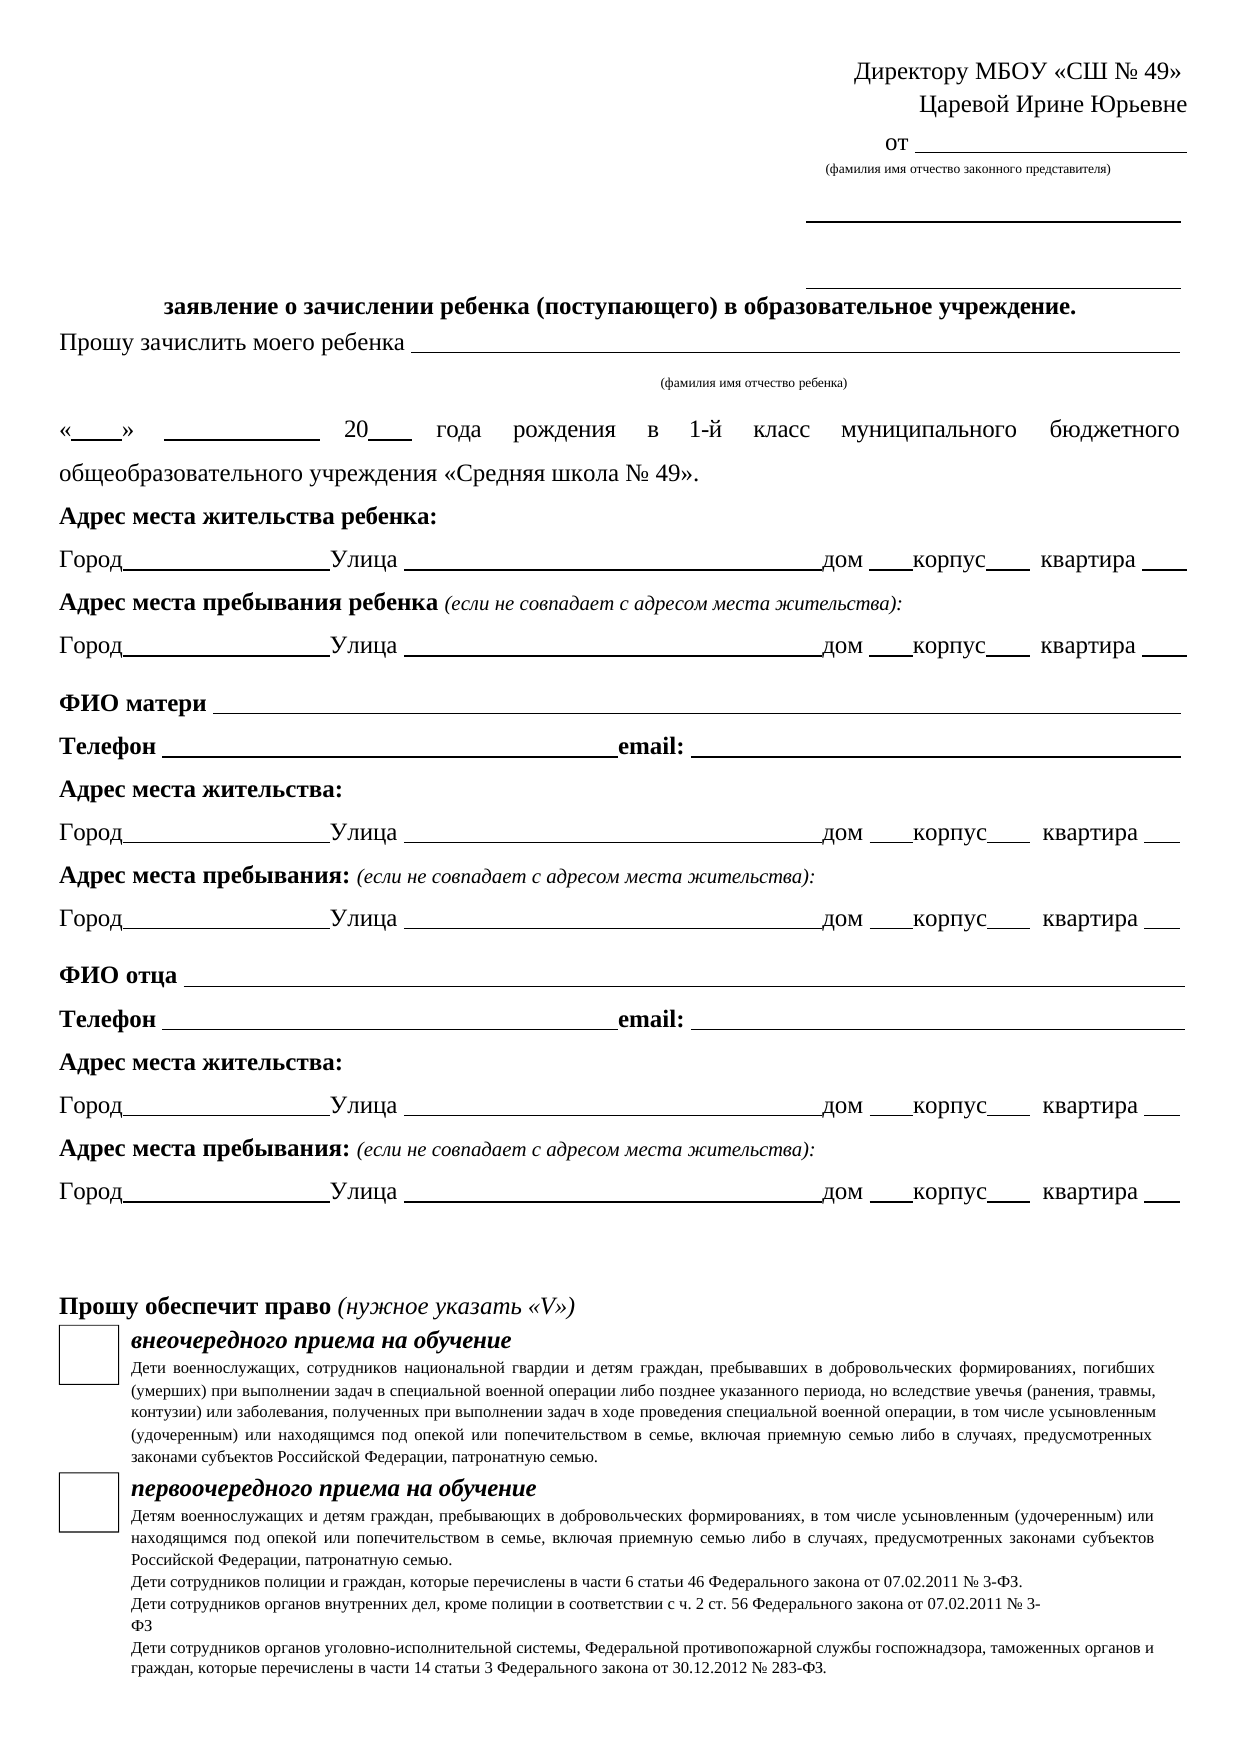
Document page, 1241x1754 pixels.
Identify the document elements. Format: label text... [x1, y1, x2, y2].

text (фамилия имя отчество законного представителя) [44, 160, 1111, 176]
subtitle Адрес места жительства ребенка: [59, 501, 1196, 530]
text Город Улица дом корпус квартира [59, 818, 1196, 846]
text Адрес места пребывания: (если не совпадает с адресом места жительства): [59, 861, 1196, 889]
subtitle ФИО отца Телефон email: Адрес места жительства: [59, 961, 1187, 1076]
text Директору МБОУ «СШ № 49» [44, 56, 1182, 85]
text Город Улица дом корпус квартира [59, 1176, 1196, 1205]
text Царевой Ирине Юрьевне [801, 89, 1187, 118]
subtitle заявление о зачислении ребенка (поступающего) в образовательное учреждение. [44, 291, 1196, 319]
text от [801, 127, 1187, 156]
table_header внеочередного приема на обучение Дети военнослужащих, сотрудников национальной гвардии и детям граждан, пребывавших в добровольческих формированиях, погибших (умерших) при выполнении задач в специальной военной операции либо позднее указанного периода, но вследствие увечья (ранения, травмы, контузии) или заболевания, полученных при выполнении задач в ходе проведения специальной военной операции, в том числе усыновленным (удочеренным) или находящимся под опекой или попечительством в семье, включая приемную семью либо в случаях, предусмотренных законами субъектов Российской Федерации, патронатную семью. [126, 1327, 1162, 1470]
text « » 20 года рождения в 1-й класс муниципального бюджетного общеобразовательного учреждения «Средняя школа № 49». [59, 414, 1181, 486]
text Город Улица дом корпус квартира [59, 1091, 1196, 1119]
text Прошу зачислить моего ребенка [44, 327, 1195, 356]
text Город Улица дом корпус квартира [59, 544, 1196, 573]
text Город Улица дом корпус квартира [59, 903, 1196, 932]
table_cell первоочередного приема на обучение Детям военнослужащих и детям граждан, пребывающих в добровольческих формированиях, в том числе усыновленным (удочеренным) или находящимся под опекой или попечительством в семье, включая приемную семью либо в случаях, предусмотренных законами субъектов Российской Федерации, патронатную семью. Дети сотрудников полиции и граждан, которые перечислены в части 6 статьи 46 Федерального закона от 07.02.2011 № 3-ФЗ. Дети сотрудников органов внутренних дел, кроме полиции в соответствии с ч. 2 ст. 56 Федерального закона от 07.02.2011 № 3-ФЗ Дети сотрудников органов уголовно-исполнительной системы, Федеральной противопожарной службы госпожнадзора, таможенных органов и граждан, которые перечислены в части 14 статьи 3 Федерального закона от 30.12.2012 № 283-ФЗ. [126, 1470, 1162, 1677]
text Адрес места пребывания: (если не совпадает с адресом места жительства): [59, 1133, 1196, 1162]
subtitle ФИО матери Телефон email: Адрес места жительства: [59, 688, 1185, 803]
text Адрес места пребывания ребенка (если не совпадает с адресом места жительства): [59, 587, 1196, 616]
text Прошу обеспечит право (нужное указать «V») [59, 1291, 1196, 1320]
text Город Улица дом корпус квартира [59, 630, 1196, 659]
text (фамилия имя отчество ребенка) [660, 374, 1196, 390]
